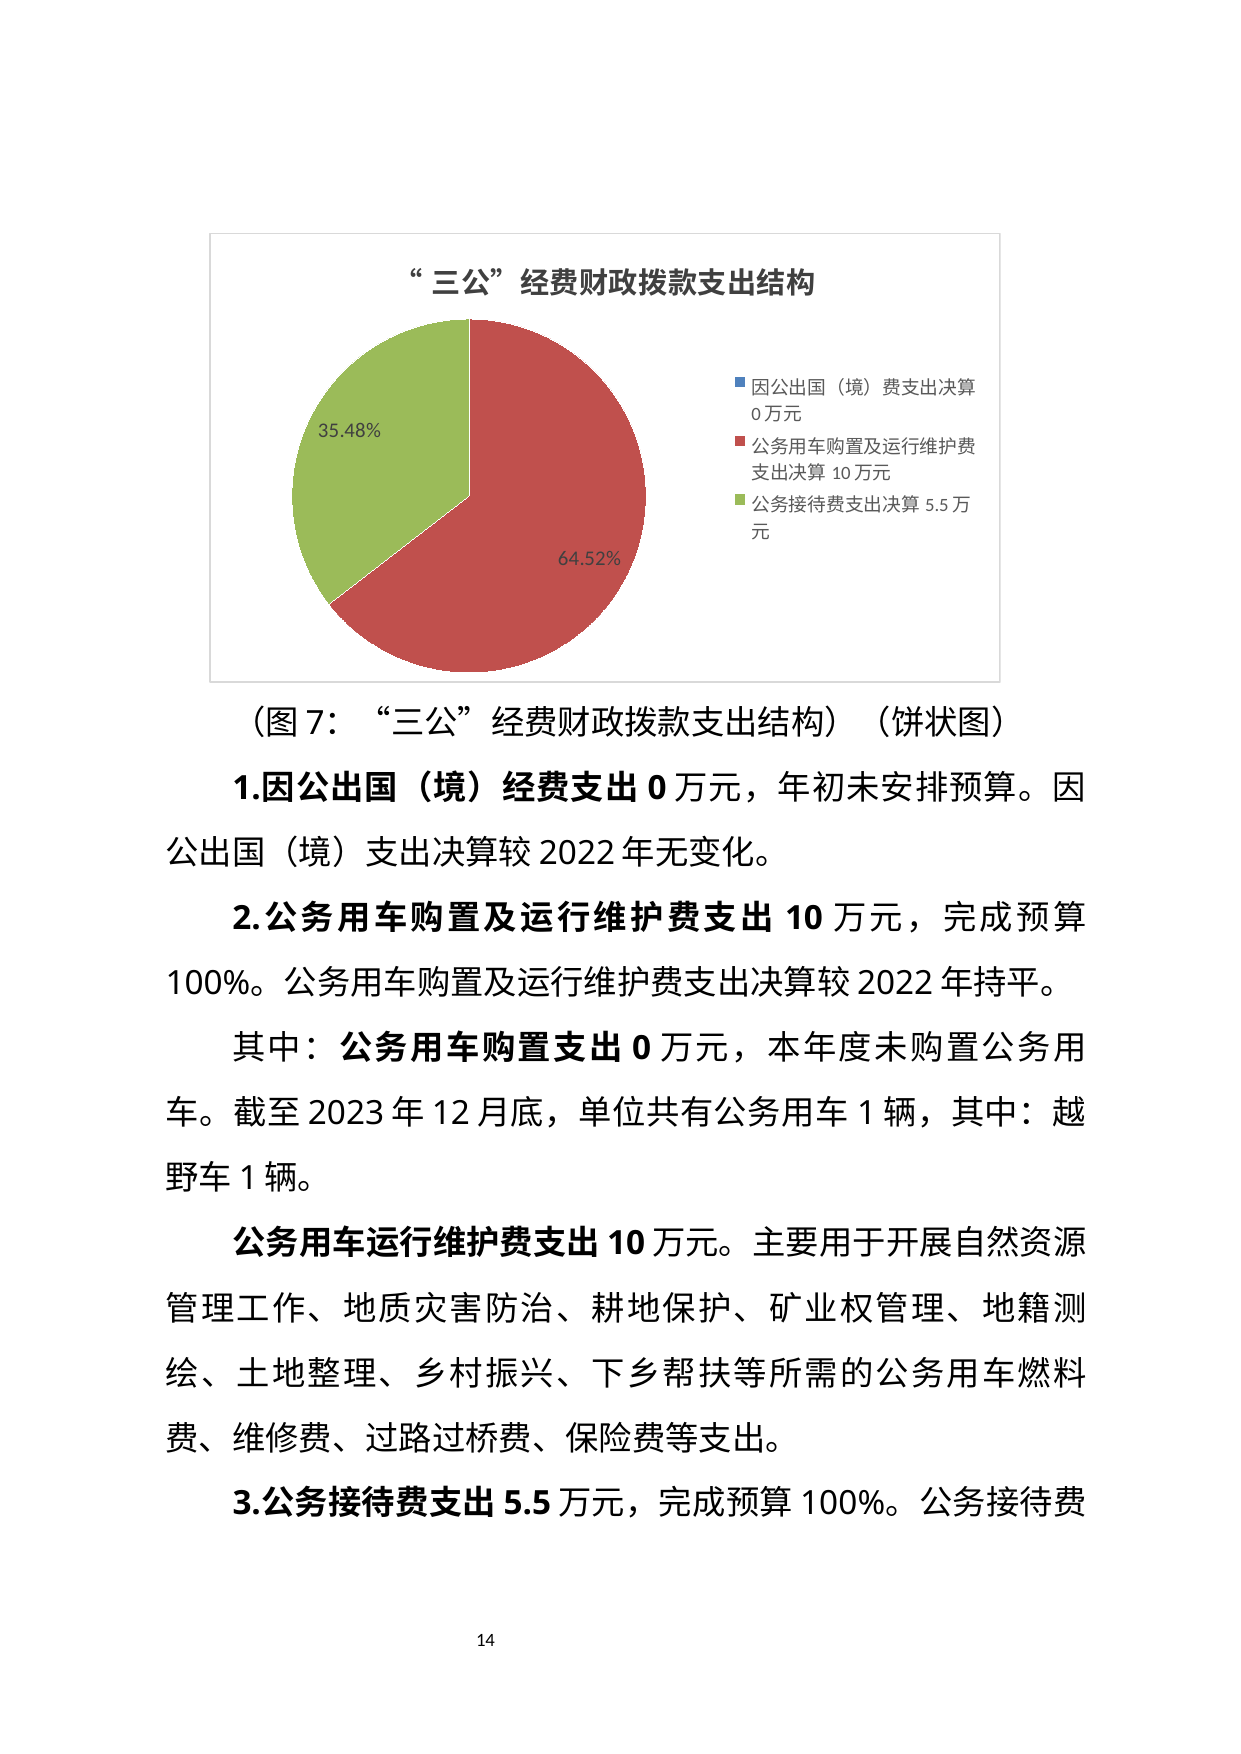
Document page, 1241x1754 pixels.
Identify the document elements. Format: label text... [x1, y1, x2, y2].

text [165, 1468, 1087, 1533]
text 1.因公出国（境）经费支出0万元，年初未安排预算。因公出国（境）支出决算较2022年无变化。 [165, 753, 1087, 883]
text （图7：“三公”经费财政拨款支出结构）（饼状图） [165, 688, 1087, 753]
text 其中：公务用车购置支出0万元，本年度未购置公务用车。截至2023年12月底，单位共有公务用车1辆，其中：越野车1辆。 [165, 1013, 1087, 1208]
text 2.公务用车购置及运行维护费支出10万元，完成预算100%。公务用车购置及运行维护费支出决算较2022年持平。 [165, 883, 1087, 1013]
text 公务用车运行维护费支出10万元。主要用于开展自然资源管理工作、地质灾害防治、耕地保护、矿业权管理、地籍测绘、土地整理、乡村振兴、下乡帮扶等所需的公务用车燃料费、维修费、过路过桥费、保险费等支出。 [165, 1208, 1087, 1468]
